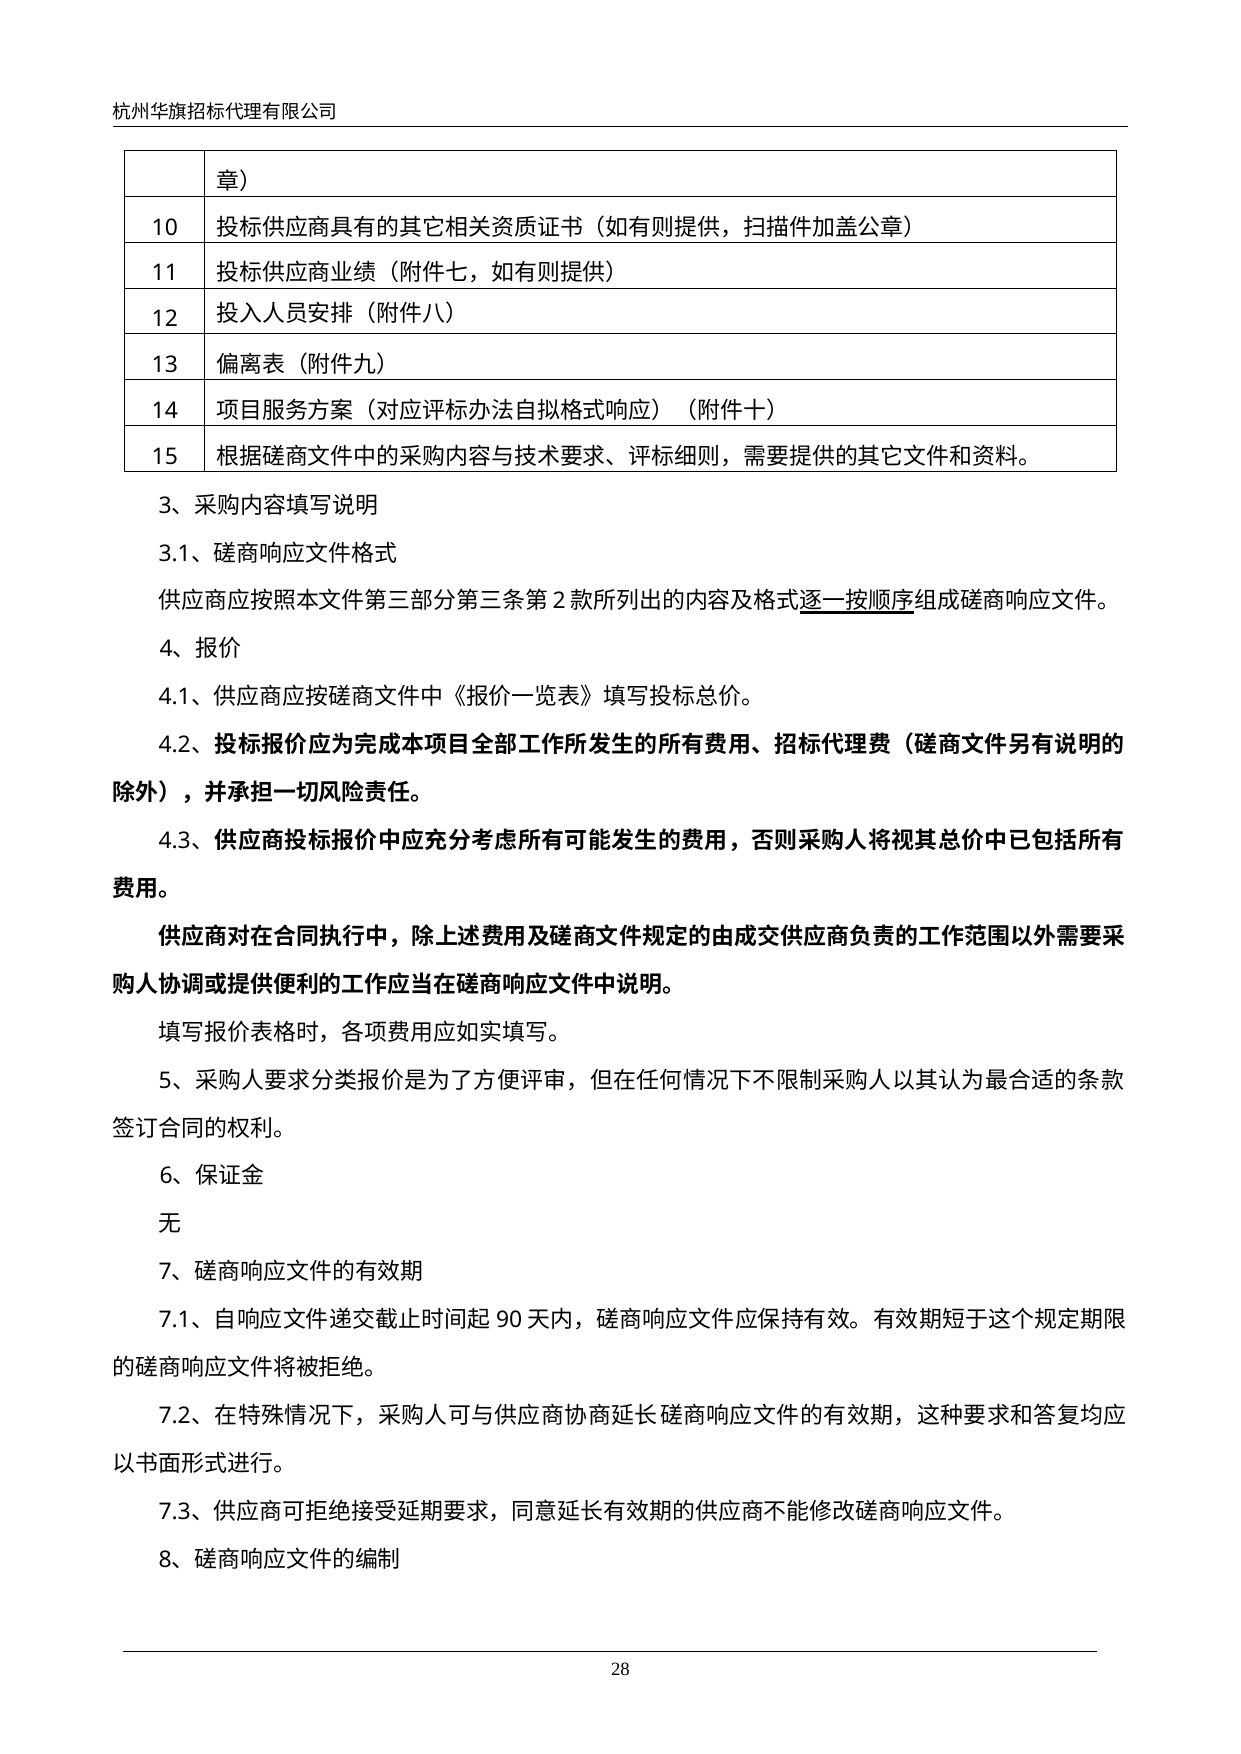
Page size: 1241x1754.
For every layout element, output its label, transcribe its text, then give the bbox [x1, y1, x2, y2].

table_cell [205, 151, 1116, 196]
text 3、采购内容填写说明 [112, 472, 1128, 520]
table_cell 11 [125, 243, 204, 287]
text 4.1、供应商应按磋商文件中《报价一览表》填写投标总价。 [112, 663, 1128, 711]
text 7、磋商响应文件的有效期 [112, 1238, 1128, 1286]
text 7.2、在特殊情况下，采购人可与供应商协商延长磋商响应文件的有效期，这种要求和答复均应以书面形式进行。 [112, 1382, 1128, 1478]
table_cell 投标供应商具有的其它相关资质证书（如有则提供，扫描件加盖公章） [205, 197, 1116, 242]
text 填写报价表格时，各项费用应如实填写。 [112, 999, 1128, 1047]
table_cell 投入人员安排（附件八） [205, 289, 1116, 333]
text 5、采购人要求分类报价是为了方便评审，但在任何情况下不限制采购人以其认为最合适的条款签订合同的权利。 [112, 1047, 1128, 1143]
table_cell 9 [125, 151, 204, 196]
text 8、磋商响应文件的编制 [112, 1526, 1128, 1574]
text 4、报价 [112, 616, 1128, 663]
table_cell 15 [125, 426, 204, 471]
table_cell 10 [125, 197, 204, 242]
table_cell 14 [125, 380, 204, 425]
table_cell 投标供应商业绩（附件七，如有则提供） [205, 243, 1116, 287]
text 无 [112, 1191, 1128, 1238]
text 3.1、磋商响应文件格式 [112, 520, 1128, 568]
table_cell 13 [125, 334, 204, 379]
text 供应商应按照本文件第三部分第三条第2款所列出的内容及格式逐一按顺序组成磋商响应文件。 [112, 568, 1128, 616]
table_cell 项目服务方案（对应评标办法自拟格式响应）（附件十） [205, 380, 1116, 425]
table_cell 12 [125, 289, 204, 333]
text 7.1、自响应文件递交截止时间起90天内，磋商响应文件应保持有效。有效期短于这个规定期限的磋商响应文件将被拒绝。 [112, 1286, 1128, 1382]
text 4.3、供应商投标报价中应充分考虑所有可能发生的费用，否则采购人将视其总价中已包括所有费用。 [112, 807, 1128, 903]
text 4.2、投标报价应为完成本项目全部工作所发生的所有费用、招标代理费（磋商文件另有说明的除外），并承担一切风险责任。 [112, 711, 1128, 807]
table_cell 根据磋商文件中的采购内容与技术要求、评标细则，需要提供的其它文件和资料。 [205, 426, 1116, 471]
text 供应商对在合同执行中，除上述费用及磋商文件规定的由成交供应商负责的工作范围以外需要采购人协调或提供便利的工作应当在磋商响应文件中说明。 [112, 903, 1128, 999]
text 6、保证金 [112, 1143, 1128, 1191]
text 7.3、供应商可拒绝接受延期要求，同意延长有效期的供应商不能修改磋商响应文件。 [112, 1478, 1128, 1526]
table_cell 偏离表（附件九） [205, 334, 1116, 379]
